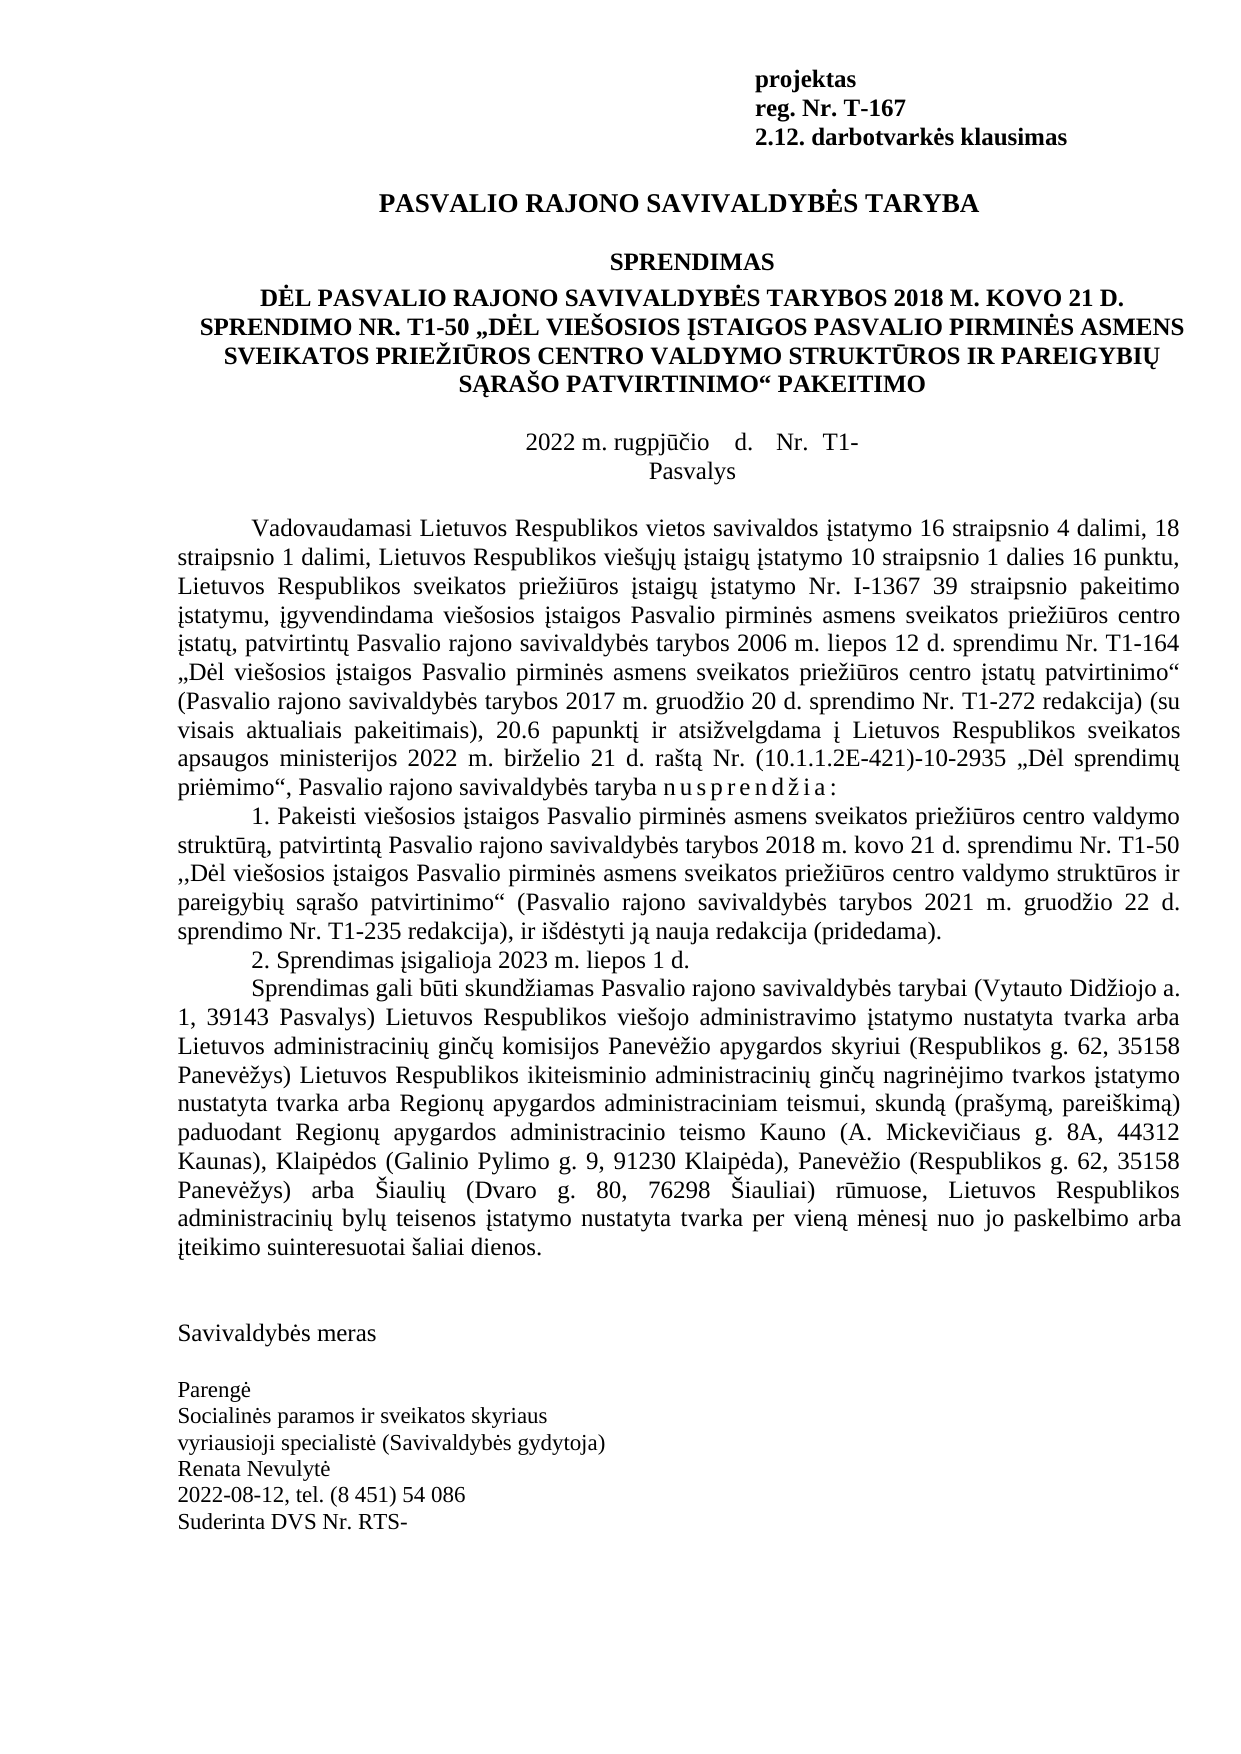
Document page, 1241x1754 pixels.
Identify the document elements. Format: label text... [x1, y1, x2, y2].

text Socialinės paramos ir sveikatos skyriaus [177, 1402, 1181, 1429]
table_cell 2022 m. rugpjūčio d. [177, 427, 764, 456]
text Renata Nevulytė [177, 1455, 1181, 1481]
text Vadovaudamasi Lietuvos Respublikos vietos savivaldos įstatymo 16 straipsnio 4 dalimi, 18 straipsnio 1 dalimi, Lietuvos Respublikos viešųjų įstaigų įstatymo 10 straipsnio 1 dalies 16 punktu, Lietuvos Respublikos sveikatos priežiūros įstaigų įstatymo Nr. I-1367 39 straipsnio pakeitimo įstatymu, įgyvendindama viešosios įstaigos Pasvalio pirminės asmens sveikatos priežiūros centro įstatų, patvirtintų Pasvalio rajono savivaldybės tarybos 2006 m. liepos 12 d. sprendimu Nr. T1-164 „Dėl viešosios įstaigos Pasvalio pirminės asmens sveikatos priežiūros centro įstatų patvirtinimo“ (Pasvalio rajono savivaldybės tarybos 2017 m. gruodžio 20 d. sprendimo Nr. T1-272 redakcija) (su visais aktualiais pakeitimais), 20.6 papunktį ir atsižvelgdama į Lietuvos Respublikos sveikatos apsaugos ministerijos 2022 m. birželio 21 d. raštą Nr. (10.1.1.2E-421)-10-2935 „Dėl sprendimų priėmimo“, Pasvalio rajono savivaldybės taryba nusprendžia: [177, 513, 1181, 801]
text 2022-08-12, tel. (8 451) 54 086 [177, 1481, 1181, 1508]
text Pasvalio rajono savivaldybės taryba [177, 187, 1181, 218]
table_header sprendimas [177, 247, 1207, 283]
text vyriausioji specialistė (Savivaldybės gydytoja) [177, 1429, 1181, 1455]
text Sprendimas gali būti skundžiamas Pasvalio rajono savivaldybės tarybai (Vytauto Didžiojo a. 1, 39143 Pasvalys) Lietuvos Respublikos viešojo administravimo įstatymo nustatyta tvarka arba Lietuvos administracinių ginčų komisijos Panevėžio apygardos skyriui (Respublikos g. 62, 35158 Panevėžys) Lietuvos Respublikos ikiteisminio administracinių ginčų nagrinėjimo tvarkos įstatymo nustatyta tvarka arba Regionų apygardos administraciniam teismui, skundą (prašymą, pareiškimą) paduodant Regionų apygardos administracinio teismo Kauno (A. Mickevičiaus g. 8A, 44312 Kaunas), Klaipėdos (Galinio Pylimo g. 9, 91230 Klaipėda), Panevėžio (Respublikos g. 62, 35158 Panevėžys) arba Šiaulių (Dvaro g. 80, 76298 Šiauliai) rūmuose, Lietuvos Respublikos administracinių bylų teisenos įstatymo nustatyta tvarka per vieną mėnesį nuo jo paskelbimo arba įteikimo suinteresuotai šaliai dienos. [177, 1088, 1181, 1261]
table_cell T1- [811, 427, 1207, 456]
table_cell Pasvalys [177, 456, 1207, 485]
text 2. Sprendimas įsigalioja 2023 m. liepos 1 d. [177, 945, 1181, 973]
text Suderinta DVS Nr. RTS- [177, 1508, 1181, 1534]
text Parengė [177, 1376, 1181, 1402]
text Savivaldybės meras [177, 1318, 1181, 1347]
text 1. Pakeisti viešosios įstaigos Pasvalio pirminės asmens sveikatos priežiūros centro valdymo struktūrą, patvirtintą Pasvalio rajono savivaldybės tarybos 2018 m. kovo 21 d. sprendimu Nr. T1-50 ,,Dėl viešosios įstaigos Pasvalio pirminės asmens sveikatos priežiūros centro valdymo struktūros ir pareigybių sąrašo patvirtinimo“ (Pasvalio rajono savivaldybės tarybos 2021 m. gruodžio 22 d. sprendimo Nr. T1-235 redakcija), ir išdėstyti ją nauja redakcija (pridedama). [177, 801, 1181, 945]
table_cell Dėl pasvalio rajono savivaldybės tarybos 2018 m. KOVO 21 d. sprendimo Nr. T1-50 „Dėl viešosios įstaigos pasvalio pirminės asmens sveikatos priežiūros centro valdymo struktūros ir pareigybių sąrašo patvirtinimo“ pakeitimo [177, 283, 1207, 427]
table_cell Nr. [764, 427, 811, 456]
